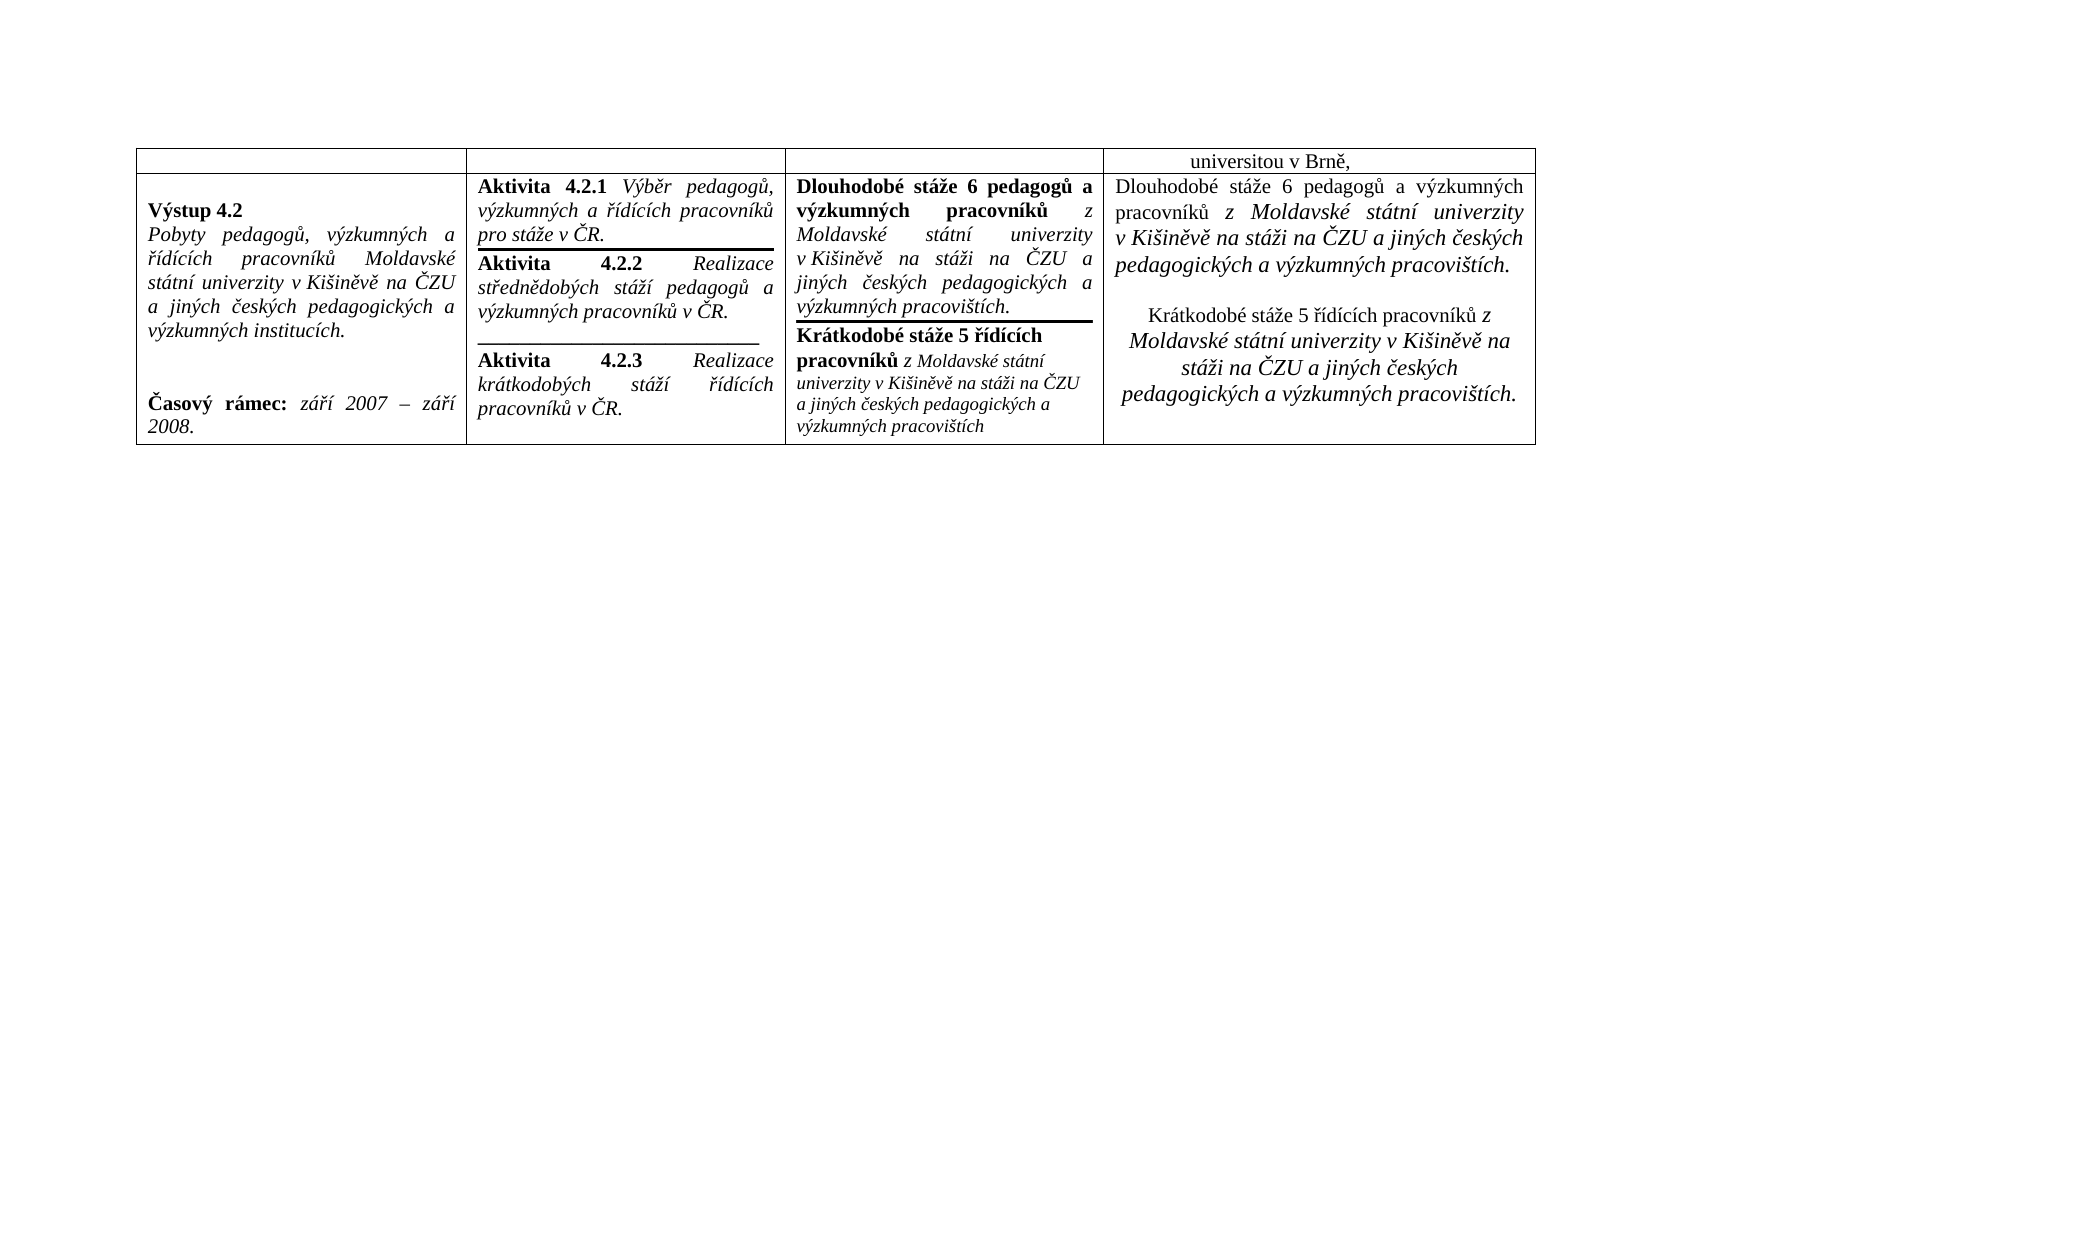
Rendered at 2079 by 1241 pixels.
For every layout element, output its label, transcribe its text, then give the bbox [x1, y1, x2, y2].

table_cell Dlouhodobé stáže 6 pedagogů a výzkumných pracovníků z Moldavské státní univerzity v Kišiněvě na stáži na ČZU a jiných českých pedagogických a výzkumných pracovištích. Krátkodobé stáže 5 řídících pracovníků z Moldavské státní univerzity v Kišiněvě na stáži na ČZU a jiných českých pedagogických a výzkumných pracovištích [786, 174, 1103, 444]
table_cell Aktivita 4.2.1 Výběr pedagogů, výzkumných a řídících pracovníků pro stáže v ČR. Aktivita 4.2.2 Realizace střednědobých stáží pedagogů a výzkumných pracovníků v ČR. ___________________________ Aktivita 4.2.3 Realizace krátkodobých stáží řídících pracovníků v ČR. [467, 174, 785, 444]
table_cell Výstup 4.2 Pobyty pedagogů, výzkumných a řídících pracovníků Moldavské státní univerzity v Kišiněvě na ČZU a jiných českých pedagogických a výzkumných institucích. Časový rámec: září 2007 – září 2008. [137, 174, 466, 444]
table_cell Dlouhodobé stáže 6 pedagogů a výzkumných pracovníků z Moldavské státní univerzity v Kišiněvě na stáži na ČZU a jiných českých pedagogických a výzkumných pracovištích. Krátkodobé stáže 5 řídících pracovníků z Moldavské státní univerzity v Kišiněvě na stáži na ČZU a jiných českých pedagogických a výzkumných pracovištích. [1104, 174, 1535, 444]
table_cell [467, 149, 785, 173]
